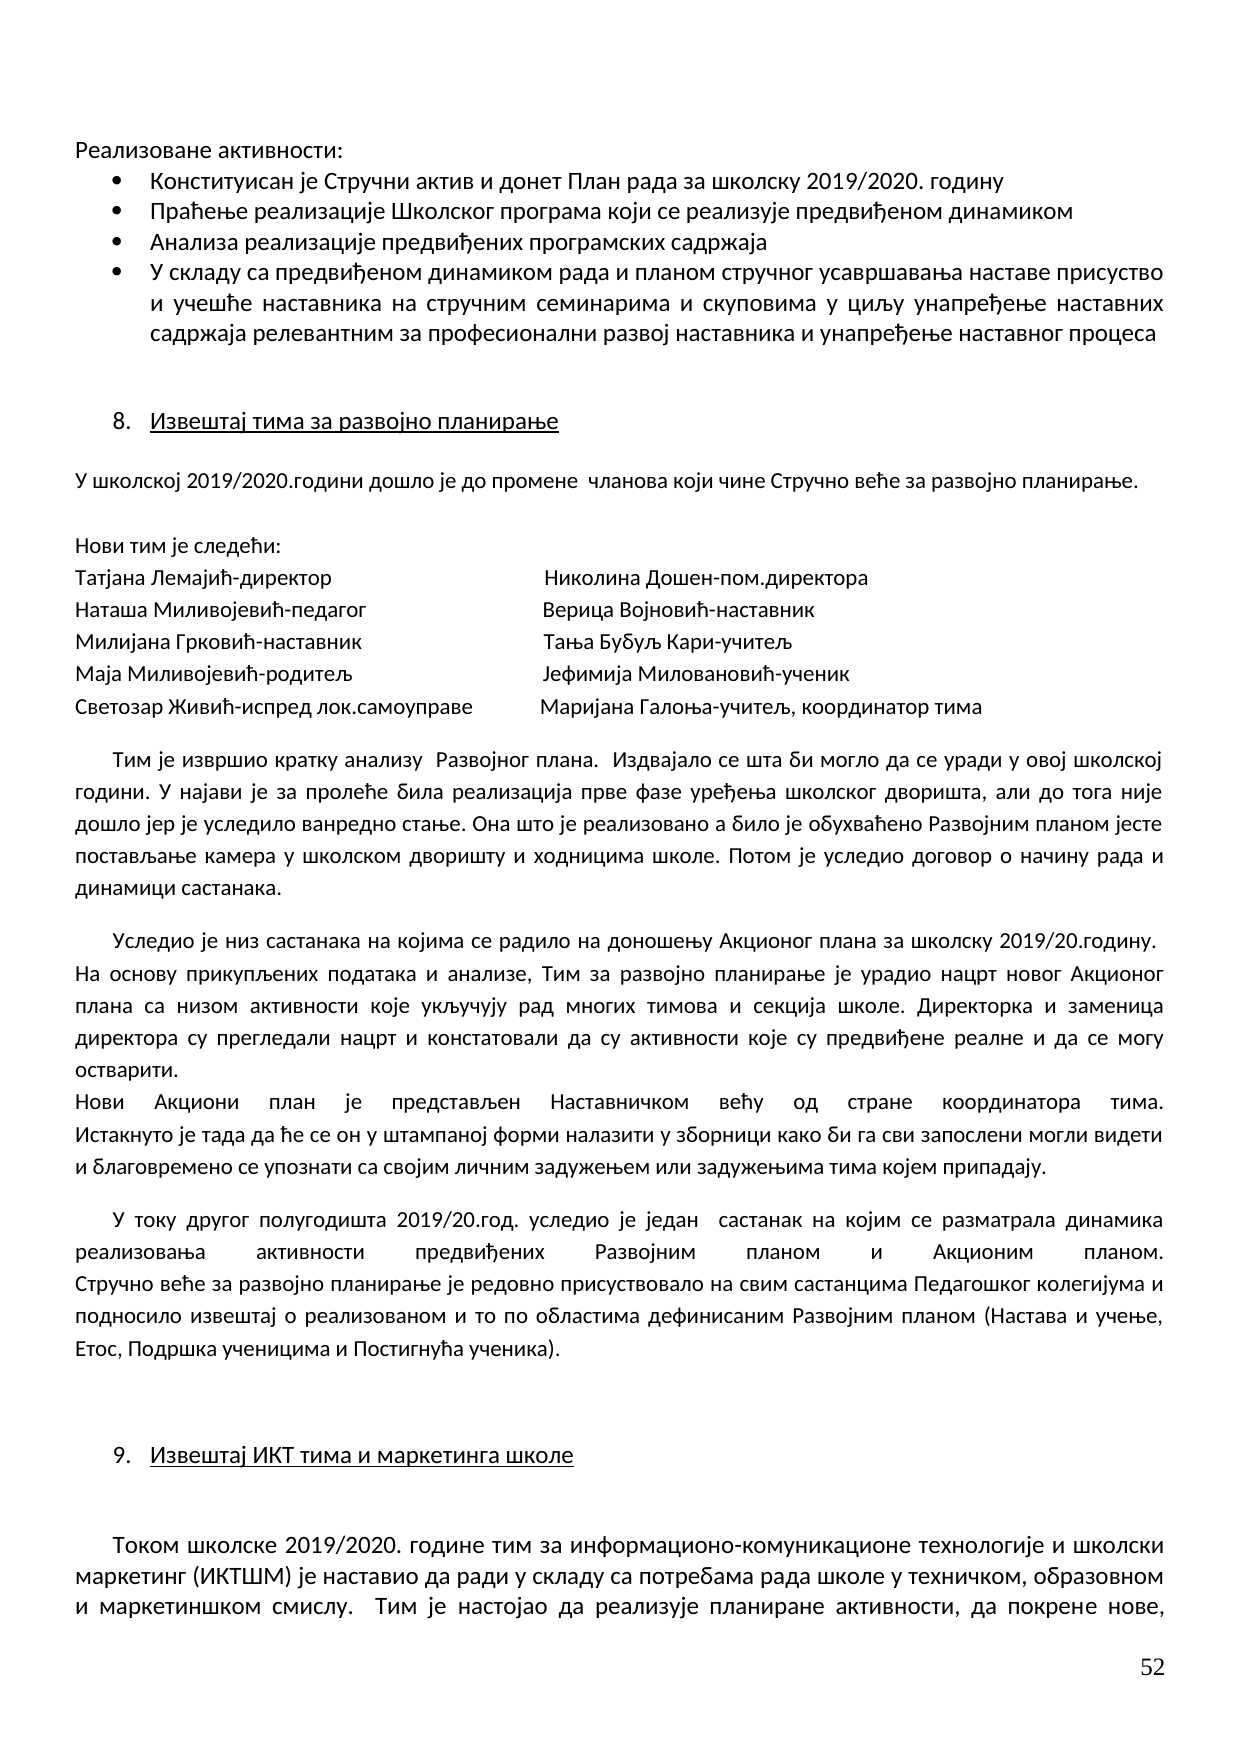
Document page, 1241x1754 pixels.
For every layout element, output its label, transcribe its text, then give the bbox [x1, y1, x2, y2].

list Анализа реализације предвиђених програмских садржаја [112, 226, 1165, 256]
list Извештај ИКТ тима и маркетинга школе [112, 1440, 1165, 1470]
list Конституисан је Стручни актив и донет План рада за школску 2019/2020. годину [112, 165, 1165, 195]
text Реализоване активности: [75, 134, 1165, 165]
text У школској 2019/2020.години дошло је до промене чланова који чине Стручно веће за развојно планирање. Нови тим је следећи: Татјана Лемајић-директор Николина Дошен-пом.директора Наташа Миливојевић-педагог Верица Војновић-наставник Милијана Грковић-наставник Тања Бубуљ Кари-учитељ Маја Миливојевић-родитељ Јефимија Миловановић-ученик Светозар Живић-испред лок.самоуправе Маријана Галоња-учитељ, координатор тима [75, 466, 1165, 720]
text Тим је извршио кратку анализу Развојног плана. Издвајало се шта би могло да се уради у овој школској години. У најави је за пролеће била реализација прве фазе уређења школског дворишта, али до тога није дошло јер је уследило ванредно стање. Она што је реализовано а било је обухваћено Развојним планом јесте постављање камера у школском дворишту и ходницима школе. Потом је уследио договор о начину рада и динамици састанака. [75, 745, 1165, 902]
text Уследио је низ састанака на којима се радило на доношењу Акционог плана за школску 2019/20.годину. На основу прикупљених података и анализе, Тим за развојно планирање је урадио нацрт новог Акционог плана са низом активности које укључују рад многих тимова и секција школе. Директорка и заменица директора су прегледали нацрт и констатовали да су активности које су предвиђене реалне и да се могу остварити. Нови Акциони план је представљен Наставничком већу од стране координатора тима. Истакнуто је тада да ће се он у штампаној форми налазити у зборници како би га сви запослени могли видети и благовремено се упознати са својим личним задужењем или задужењима тима којем припадају. [75, 927, 1165, 1180]
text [75, 1529, 1165, 1621]
list У складу са предвиђеном динамиком рада и планом стручног усавршавања наставе присуство и учешће наставника на стручним семинарима и скуповима у циљу унапређење наставних садржаја релевантним за професионални развој наставника и унапређење наставног процеса [112, 256, 1165, 348]
list Извештај тима за развојно планирање [112, 405, 1165, 436]
text У току другог полугодишта 2019/20.год. уследио је један састанак на којим се разматрала динамика реализовања активности предвиђених Развојним планом и Акционим планом. Стручно веће за развојно планирање је редовно присуствовало на свим састанцима Педагошког колегијума и подносило извештај о реализованом и то по областима дефинисаним Развојним планом (Настава и учење, Етос, Подршка ученицима и Постигнућа ученика). [75, 1205, 1165, 1362]
list Праћење реализације Школског програма који се реализује предвиђеном динамиком [112, 195, 1165, 226]
